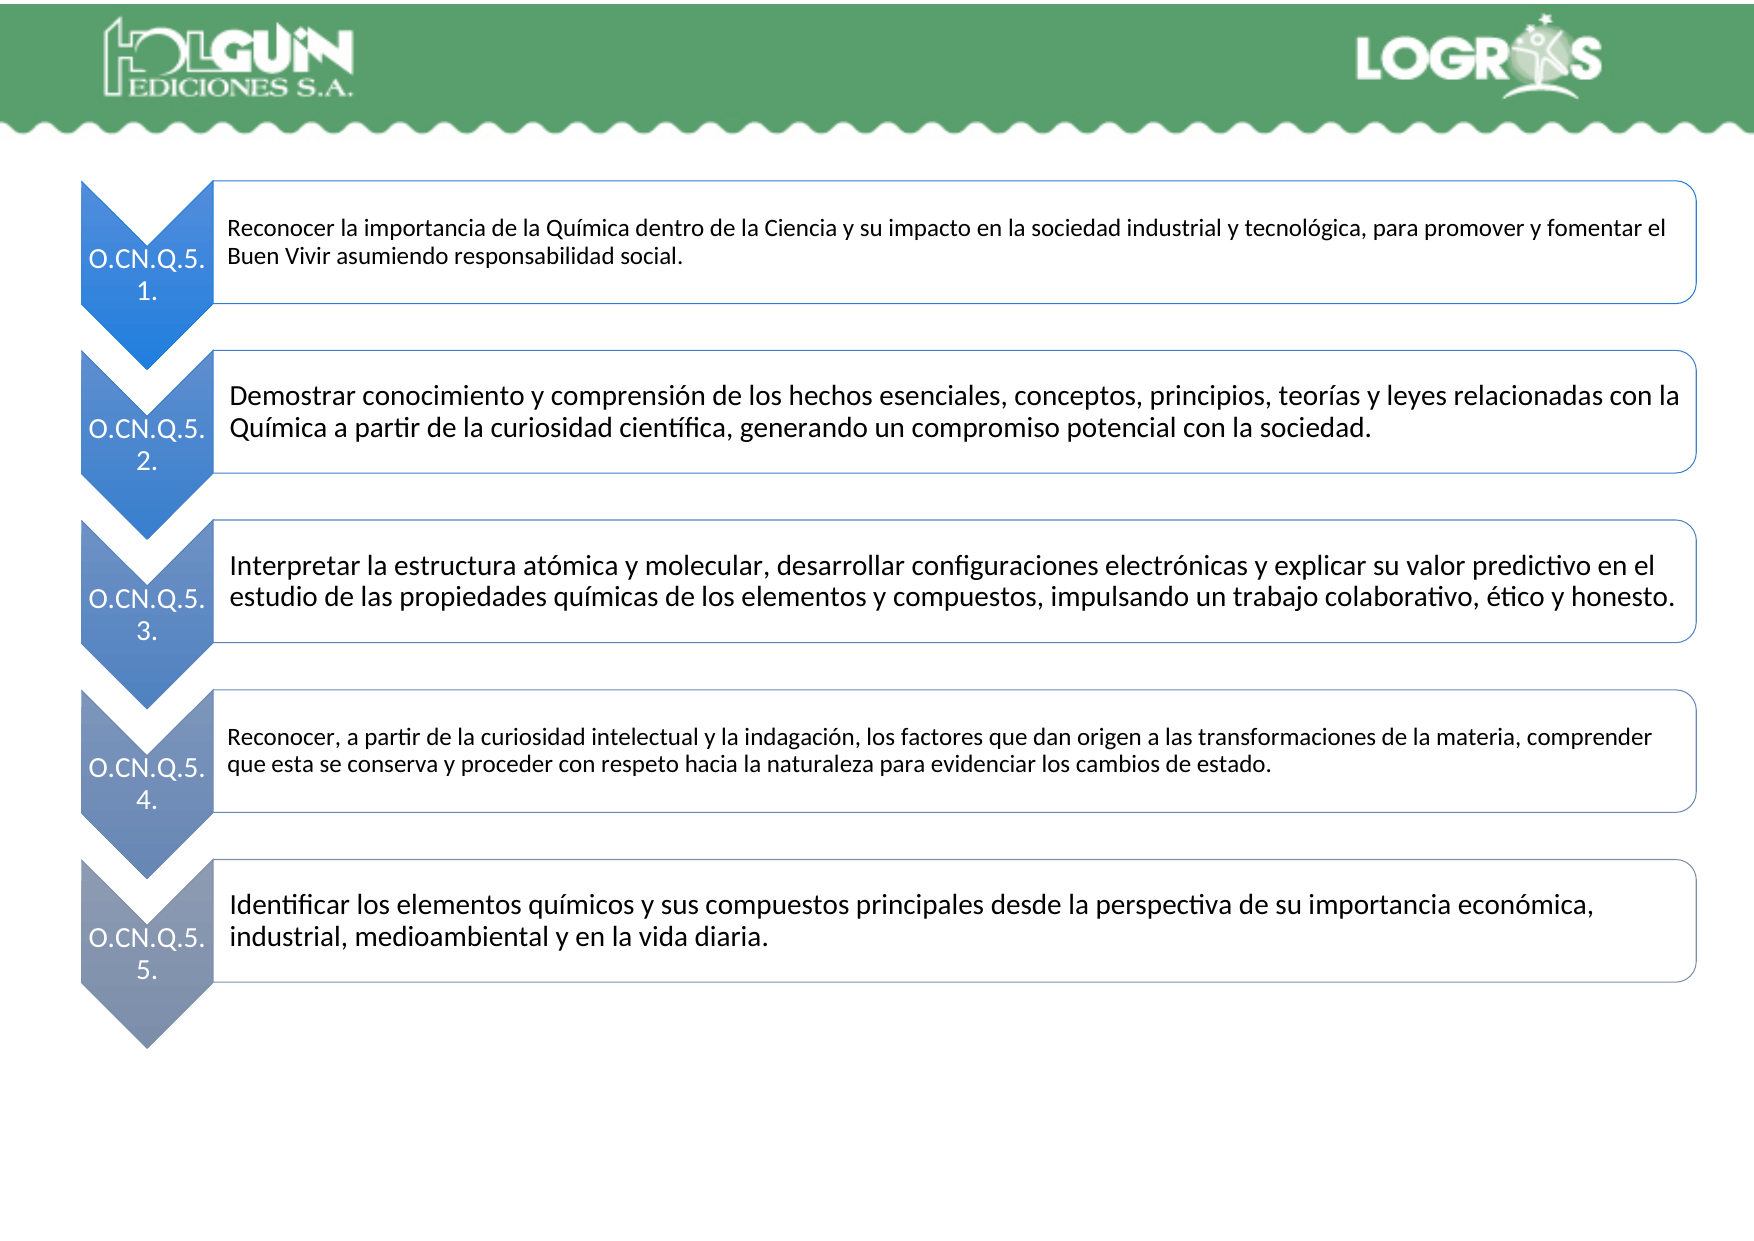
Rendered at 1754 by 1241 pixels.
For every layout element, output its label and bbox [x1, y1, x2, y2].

picture [0, 4, 1754, 156]
